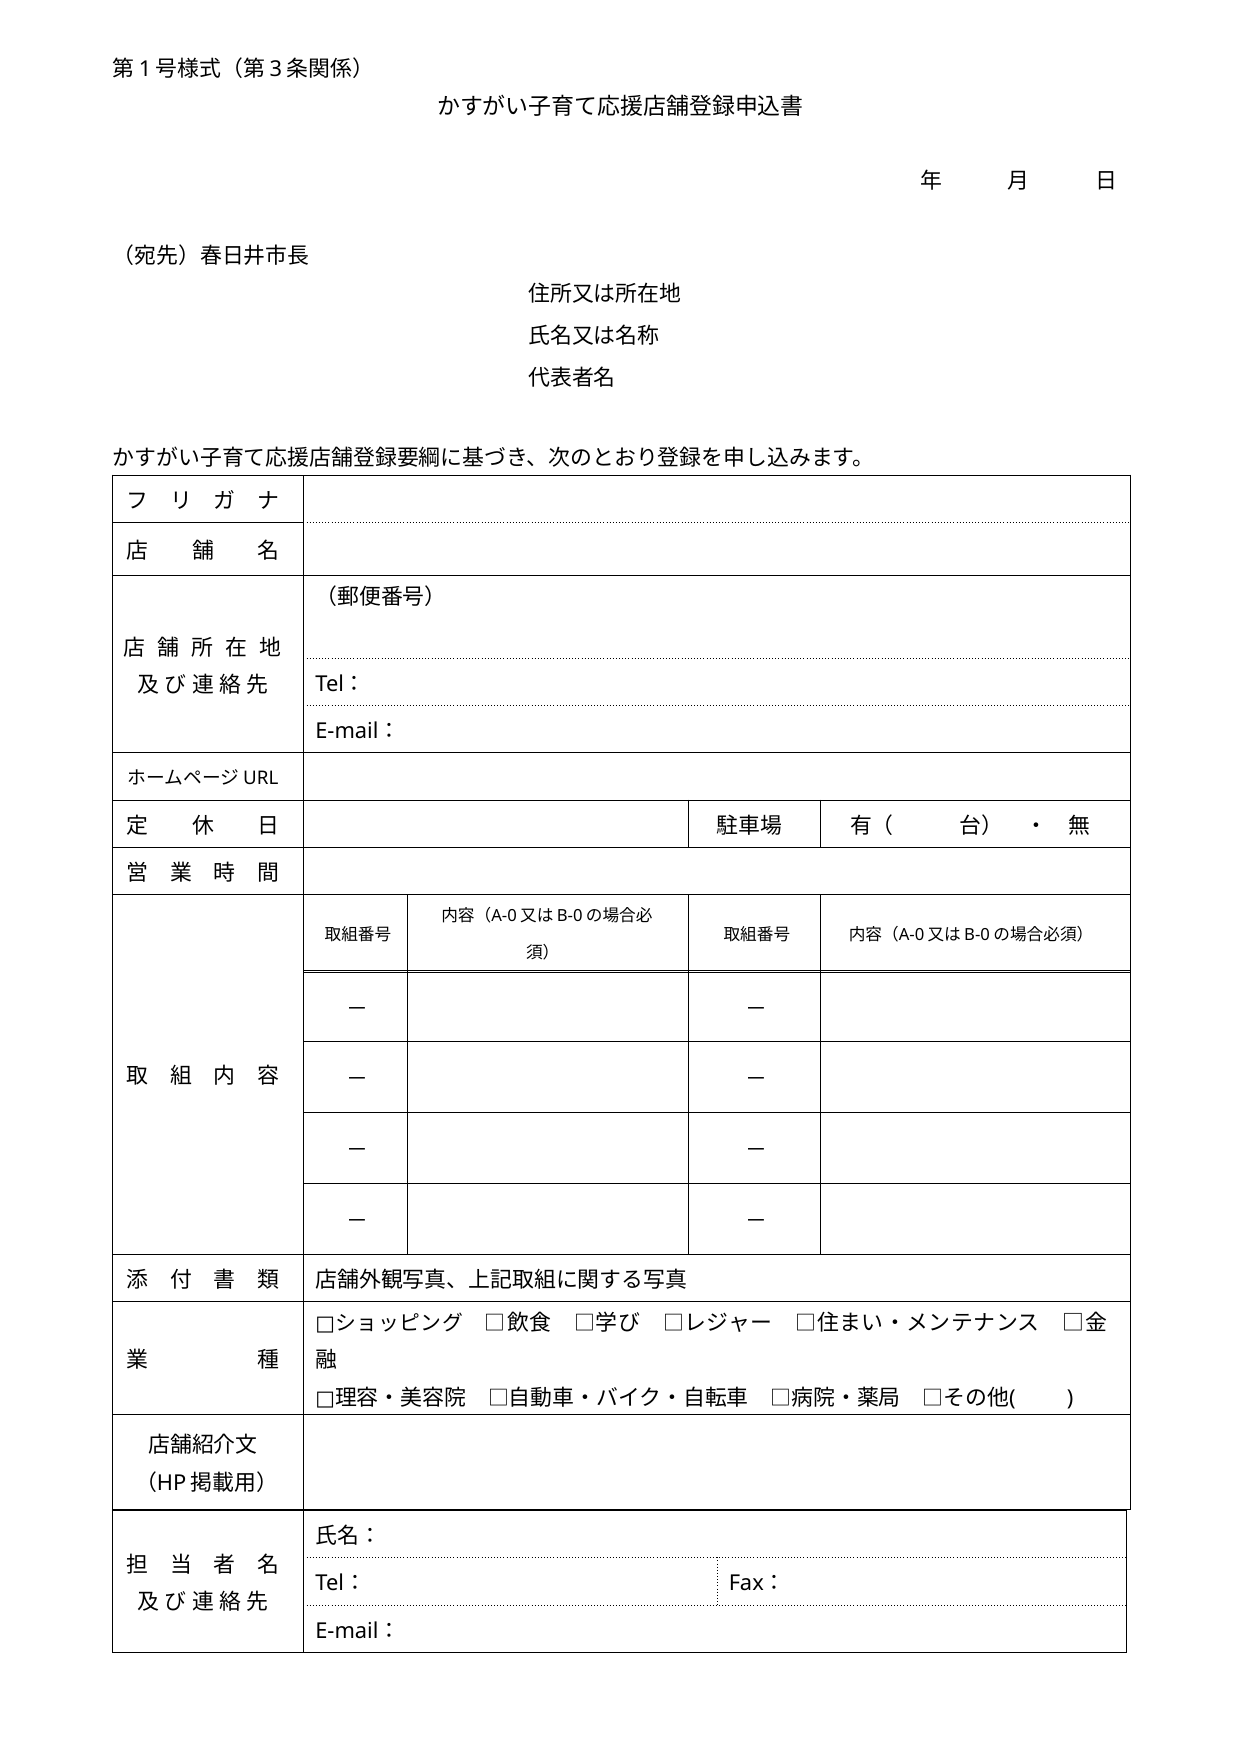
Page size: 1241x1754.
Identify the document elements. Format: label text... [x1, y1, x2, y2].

table_cell E-mail： [304, 705, 1130, 752]
text かすがい子育て応援店舗登録要綱に基づき、次のとおり登録を申し込みます。 [112, 437, 1117, 474]
text 第1号様式（第3条関係） [112, 48, 1128, 86]
table_cell 店舗外観写真、上記取組に関する写真 [304, 1255, 1130, 1301]
table_cell － [304, 1042, 407, 1112]
table_cell － [689, 1113, 820, 1183]
table_cell 店舗所在地 及び連絡先 [113, 576, 303, 752]
table_cell － [689, 1184, 820, 1253]
table_cell Tel： [304, 658, 1130, 705]
table_header フ リ ガ ナ [113, 476, 303, 522]
table_header 担 当 者 名 及び連絡先 [113, 1511, 303, 1652]
table_cell □ショッピング □飲食 □学び □レジャー □住まい・メンテナンス □金融 □理容・美容院 □自動車・バイク・自転車 □病院・薬局 □その他( ) [304, 1302, 1130, 1414]
table_cell 有（ 台） ・ 無 [821, 801, 1130, 847]
table_cell [821, 1184, 1130, 1253]
table_cell [821, 1113, 1130, 1183]
table_cell － [304, 973, 407, 1041]
table_cell [304, 801, 688, 847]
table_cell 内容（A-0又はB-0の場合必須） [408, 895, 688, 970]
table_cell [304, 753, 1130, 799]
table_cell － [689, 973, 820, 1041]
table_cell [304, 522, 1130, 575]
text 年 月 日 [112, 161, 1117, 198]
text 住所又は所在地 [112, 273, 1117, 311]
table_cell [408, 1042, 688, 1112]
table_cell 店 舗 名 [113, 523, 303, 575]
table_cell 取組番号 [304, 895, 407, 970]
table_cell （郵便番号） [304, 576, 1130, 658]
text 代表者名 [112, 357, 1117, 395]
table_cell － [304, 1184, 407, 1253]
table_cell － [689, 1042, 820, 1112]
table_cell [821, 973, 1130, 1041]
table_cell E-mail： [304, 1605, 1126, 1652]
table_cell 業 種 [113, 1302, 303, 1414]
table_cell [304, 848, 1130, 894]
table_cell Fax： [717, 1557, 1126, 1604]
table_cell [408, 1113, 688, 1183]
table_cell 取組番号 [689, 895, 820, 970]
table_cell 営 業 時 間 [113, 848, 303, 894]
table_cell [408, 973, 688, 1041]
table_cell [408, 1184, 688, 1253]
table_cell [304, 1415, 1130, 1509]
table_cell － [304, 1113, 407, 1183]
table_cell 定 休 日 [113, 801, 303, 847]
table_header 氏名： [304, 1511, 1126, 1557]
text かすがい子育て応援店舗登録申込書 [112, 86, 1128, 123]
text 氏名又は名称 [112, 315, 1117, 353]
table_cell 添 付 書 類 [113, 1255, 303, 1301]
text （宛先）春日井市長 [112, 236, 1117, 273]
table_cell 店舗紹介文 （HP掲載用） [113, 1415, 303, 1509]
table_header [304, 476, 1130, 522]
table_cell 取 組 内 容 [113, 895, 303, 1253]
table_cell 駐車場 [689, 801, 820, 847]
table_cell Tel： [304, 1557, 717, 1604]
table_cell [821, 1042, 1130, 1112]
table_cell 内容（A-0又はB-0の場合必須） [821, 895, 1130, 970]
table_cell ホームページURL [113, 753, 303, 799]
